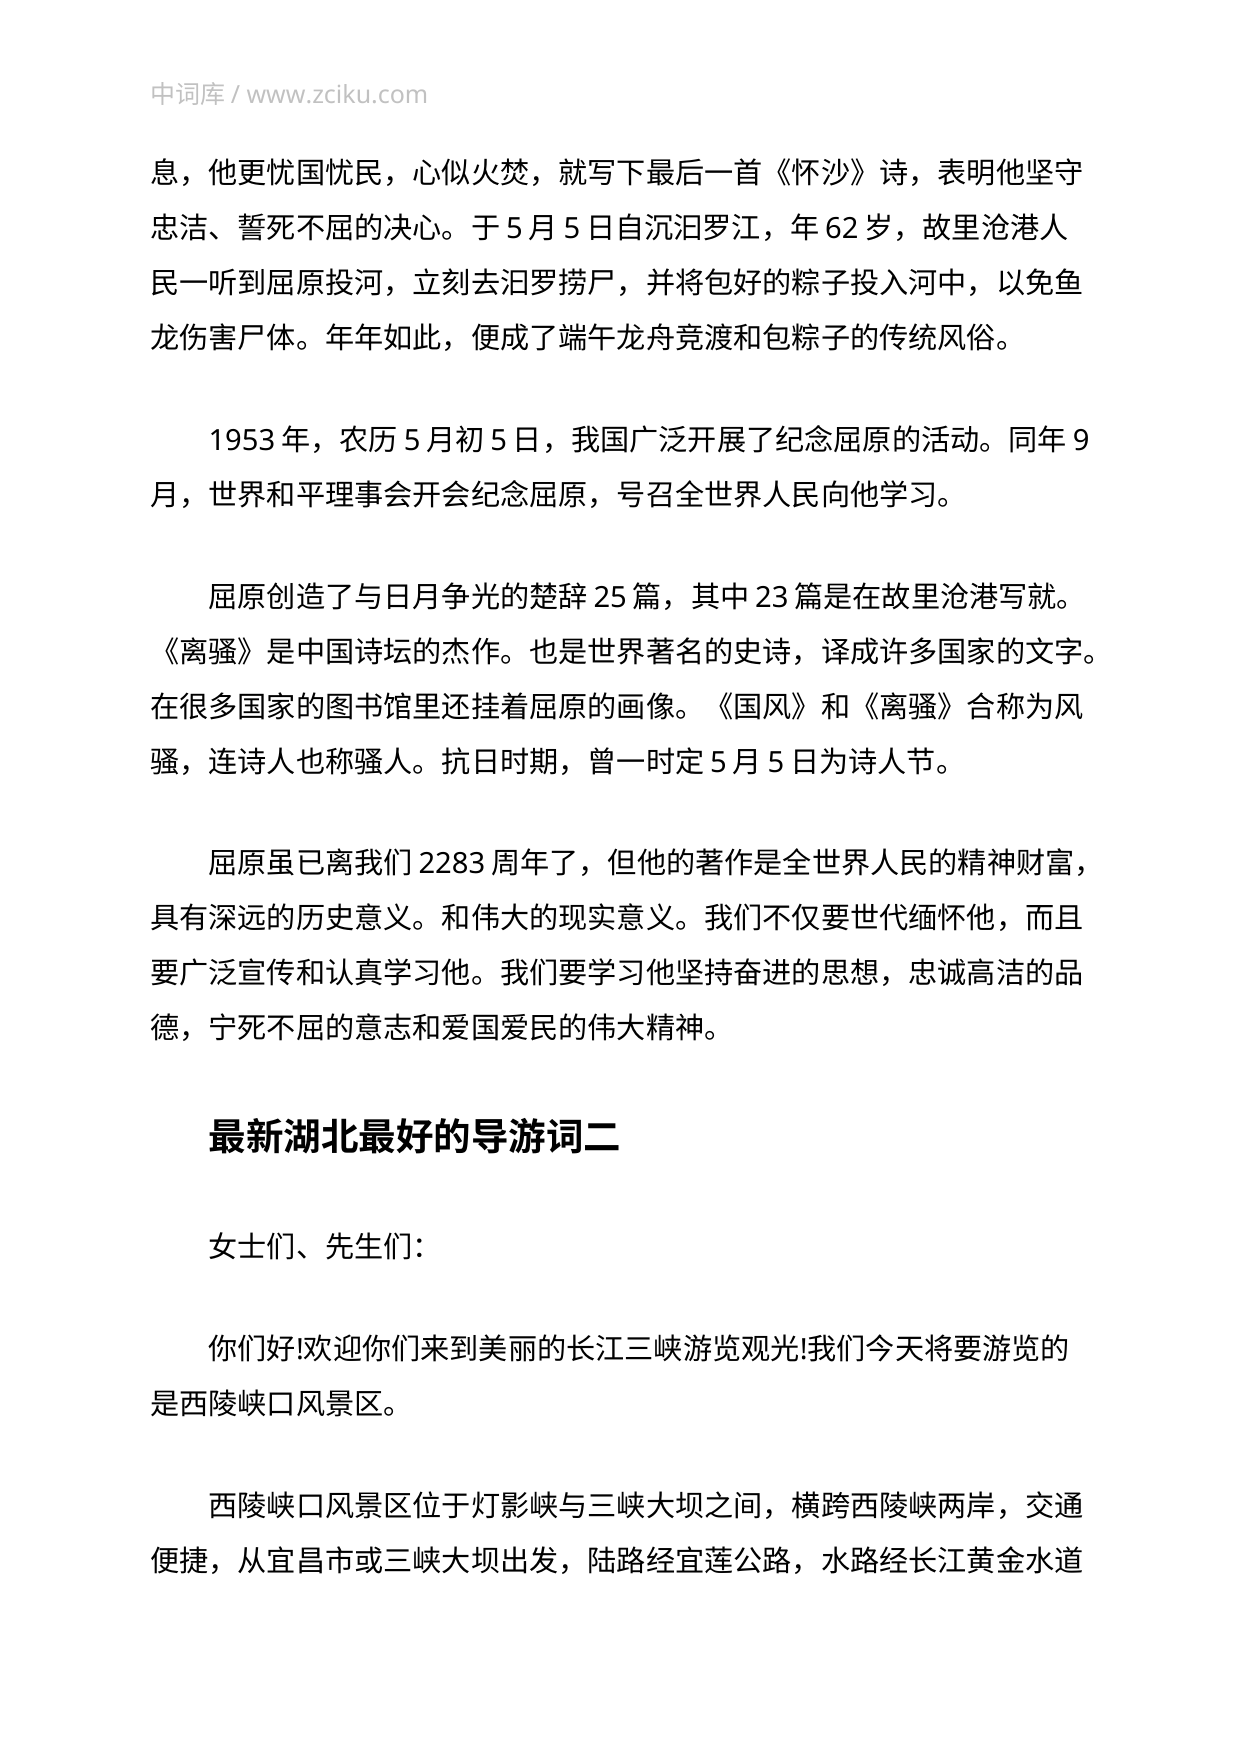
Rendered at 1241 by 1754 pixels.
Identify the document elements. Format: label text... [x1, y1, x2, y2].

text 1953年，农历5月初5日，我国广泛开展了纪念屈原的活动。同年9月，世界和平理事会开会纪念屈原，号召全世界人民向他学习。 [150, 417, 1090, 514]
text 最新湖北最好的导游词二 [150, 1107, 1090, 1161]
text 你们好!欢迎你们来到美丽的长江三峡游览观光!我们今天将要游览的是西陵峡口风景区。 [150, 1326, 1090, 1423]
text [150, 150, 1090, 357]
text 屈原虽已离我们2283周年了，但他的著作是全世界人民的精神财富，具有深远的历史意义。和伟大的现实意义。我们不仅要世代缅怀他，而且要广泛宣传和认真学习他。我们要学习他坚持奋进的思想，忠诚高洁的品德，宁死不屈的意志和爱国爱民的伟大精神。 [150, 840, 1090, 1047]
text 屈原创造了与日月争光的楚辞25篇，其中23篇是在故里沧港写就。《离骚》是中国诗坛的杰作。也是世界著名的史诗，译成许多国家的文字。在很多国家的图书馆里还挂着屈原的画像。《国风》和《离骚》合称为风骚，连诗人也称骚人。抗日时期，曾一时定5月5日为诗人节。 [150, 573, 1090, 781]
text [150, 1483, 1090, 1580]
text 女士们、先生们： [150, 1224, 1090, 1266]
